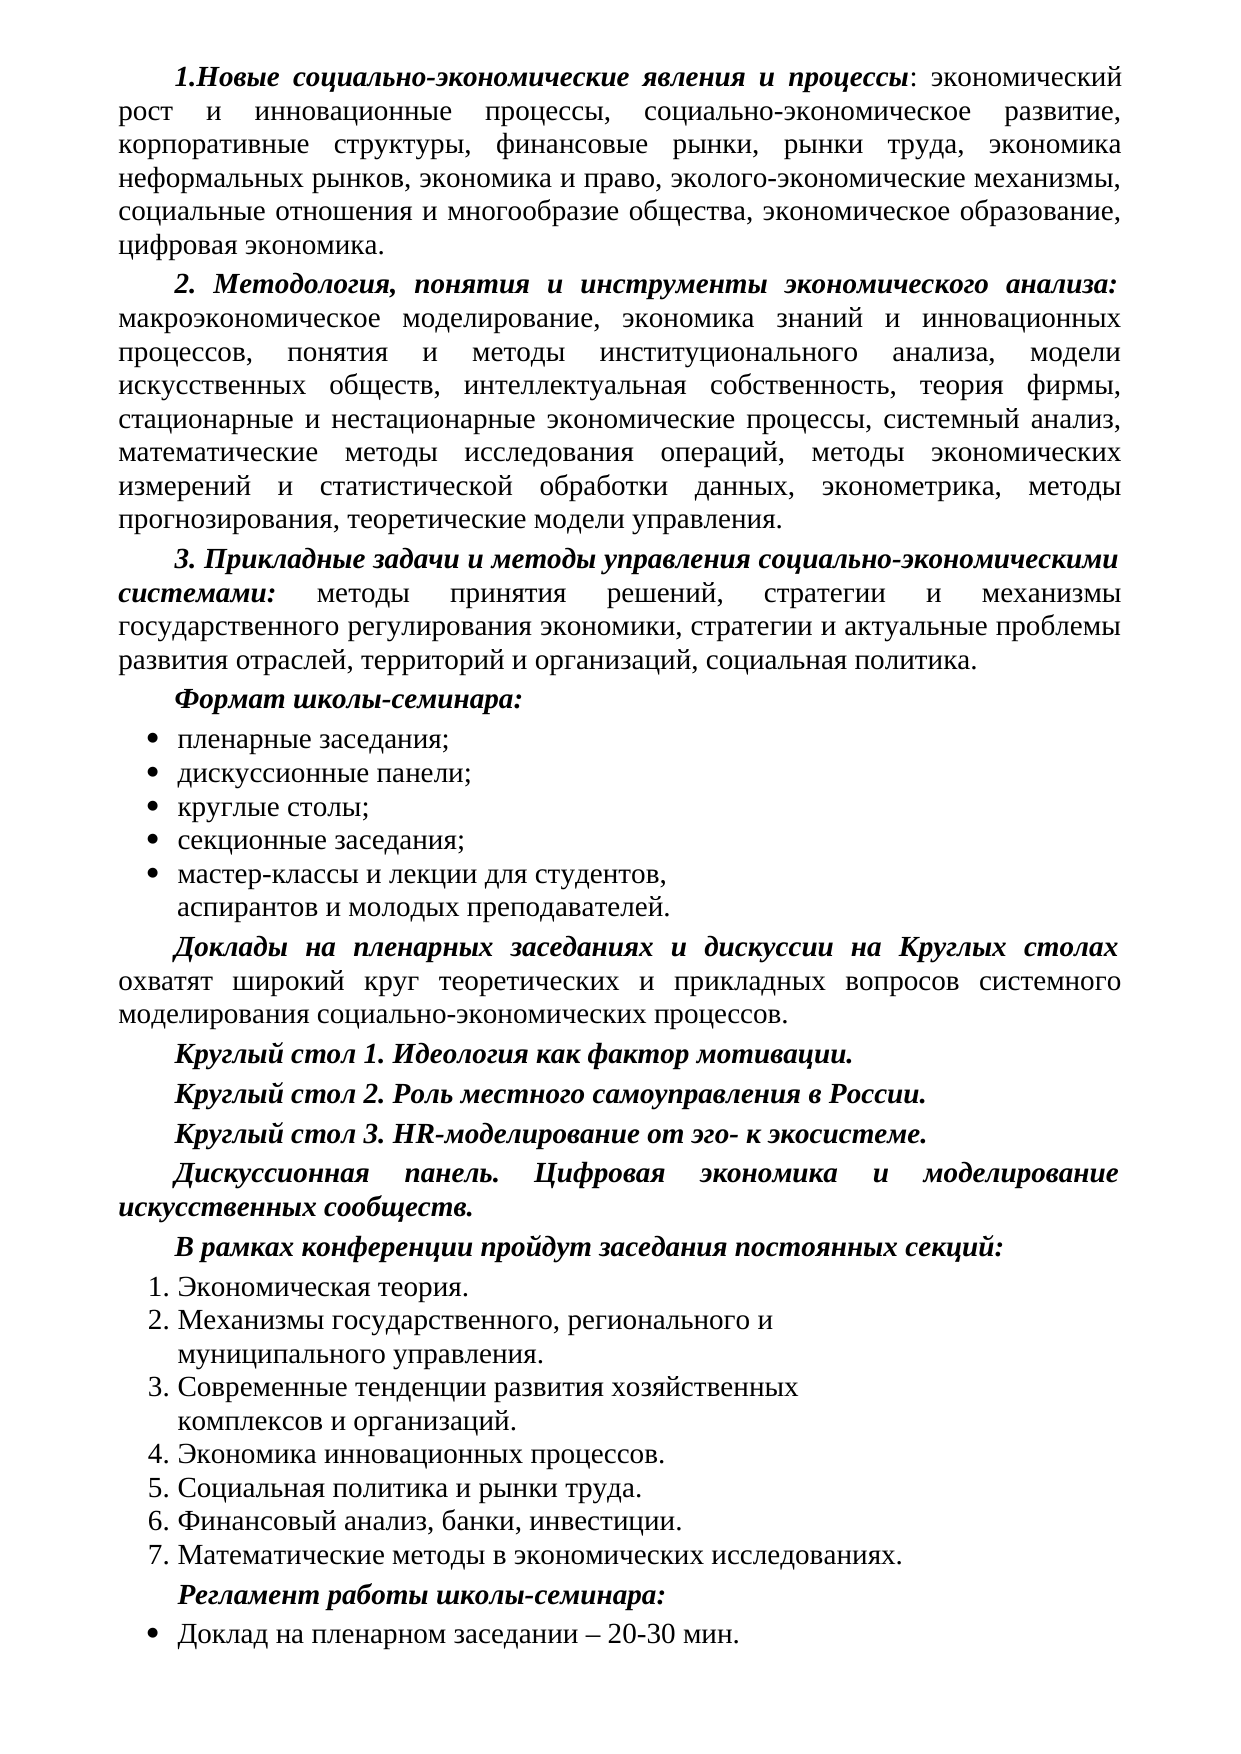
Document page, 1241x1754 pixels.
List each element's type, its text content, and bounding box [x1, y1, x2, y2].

list пленарные заседания; [118, 721, 1122, 755]
list мастер-классы и лекции для студентов, [118, 856, 1122, 889]
list Финансовый анализ, банки, инвестиции. [148, 1503, 1122, 1537]
text Доклады на пленарных заседаниях и дискуссии на Круглых столах охватят широкий круг теоретических и прикладных вопросов системного моделирования социально-экономических процессов. [118, 929, 1122, 1030]
text Регламент работы школы-семинара: [118, 1577, 1122, 1610]
text Формат школы-семинара: [118, 682, 1122, 715]
list Экономическая теория. [148, 1269, 1122, 1302]
list Социальная политика и рынки труда. [148, 1470, 1122, 1503]
list Доклад на пленарном заседании – 20-30 мин. [118, 1617, 1122, 1650]
list Современные тенденции развития хозяйственных [148, 1369, 1122, 1403]
text Круглый стол 1. Идеология как фактор мотивации. [118, 1036, 1122, 1070]
text аспирантов и молодых преподавателей. [148, 889, 1122, 923]
list Экономика инновационных процессов. [148, 1436, 1122, 1470]
text Дискуссионная панель. Цифровая экономика и моделирование искусственных сообществ. [118, 1156, 1122, 1223]
text В рамках конференции пройдут заседания постоянных секций: [118, 1229, 1122, 1262]
list Механизмы государственного, регионального и [148, 1302, 1122, 1336]
list Математические методы в экономических исследованиях. [148, 1537, 1122, 1571]
text Круглый стол 3. HR-моделирование от эго- к экосистеме. [118, 1116, 1122, 1149]
list круглые столы; [118, 789, 1122, 822]
text 3. Прикладные задачи и методы управления социально-экономическими системами: методы принятия решений, стратегии и механизмы государственного регулирования экономики, стратегии и актуальные проблемы развития отраслей, территорий и организаций, социальная политика. [118, 541, 1122, 675]
text 2. Методология, понятия и инструменты экономического анализа: макроэкономическое моделирование, экономика знаний и инновационных процессов, понятия и методы институционального анализа, модели искусственных обществ, интеллектуальная собственность, теория фирмы, стационарные и нестационарные экономические процессы, системный анализ, математические методы исследования операций, методы экономических измерений и статистической обработки данных, эконометрика, методы прогнозирования, теоретические модели управления. [118, 267, 1122, 535]
list комплексов и организаций. [177, 1403, 1122, 1436]
list секционные заседания; [118, 822, 1122, 856]
list дискуссионные панели; [118, 755, 1122, 789]
text Круглый стол 2. Роль местного самоуправления в России. [118, 1076, 1122, 1109]
list муниципального управления. [177, 1336, 1122, 1369]
text 1.Новые социально-экономические явления и процессы: экономический рост и инновационные процессы, социально-экономическое развитие, корпоративные структуры, финансовые рынки, рынки труда, экономика неформальных рынков, экономика и право, эколого-экономические механизмы, социальные отношения и многообразие общества, экономическое образование, цифровая экономика. [118, 59, 1122, 260]
